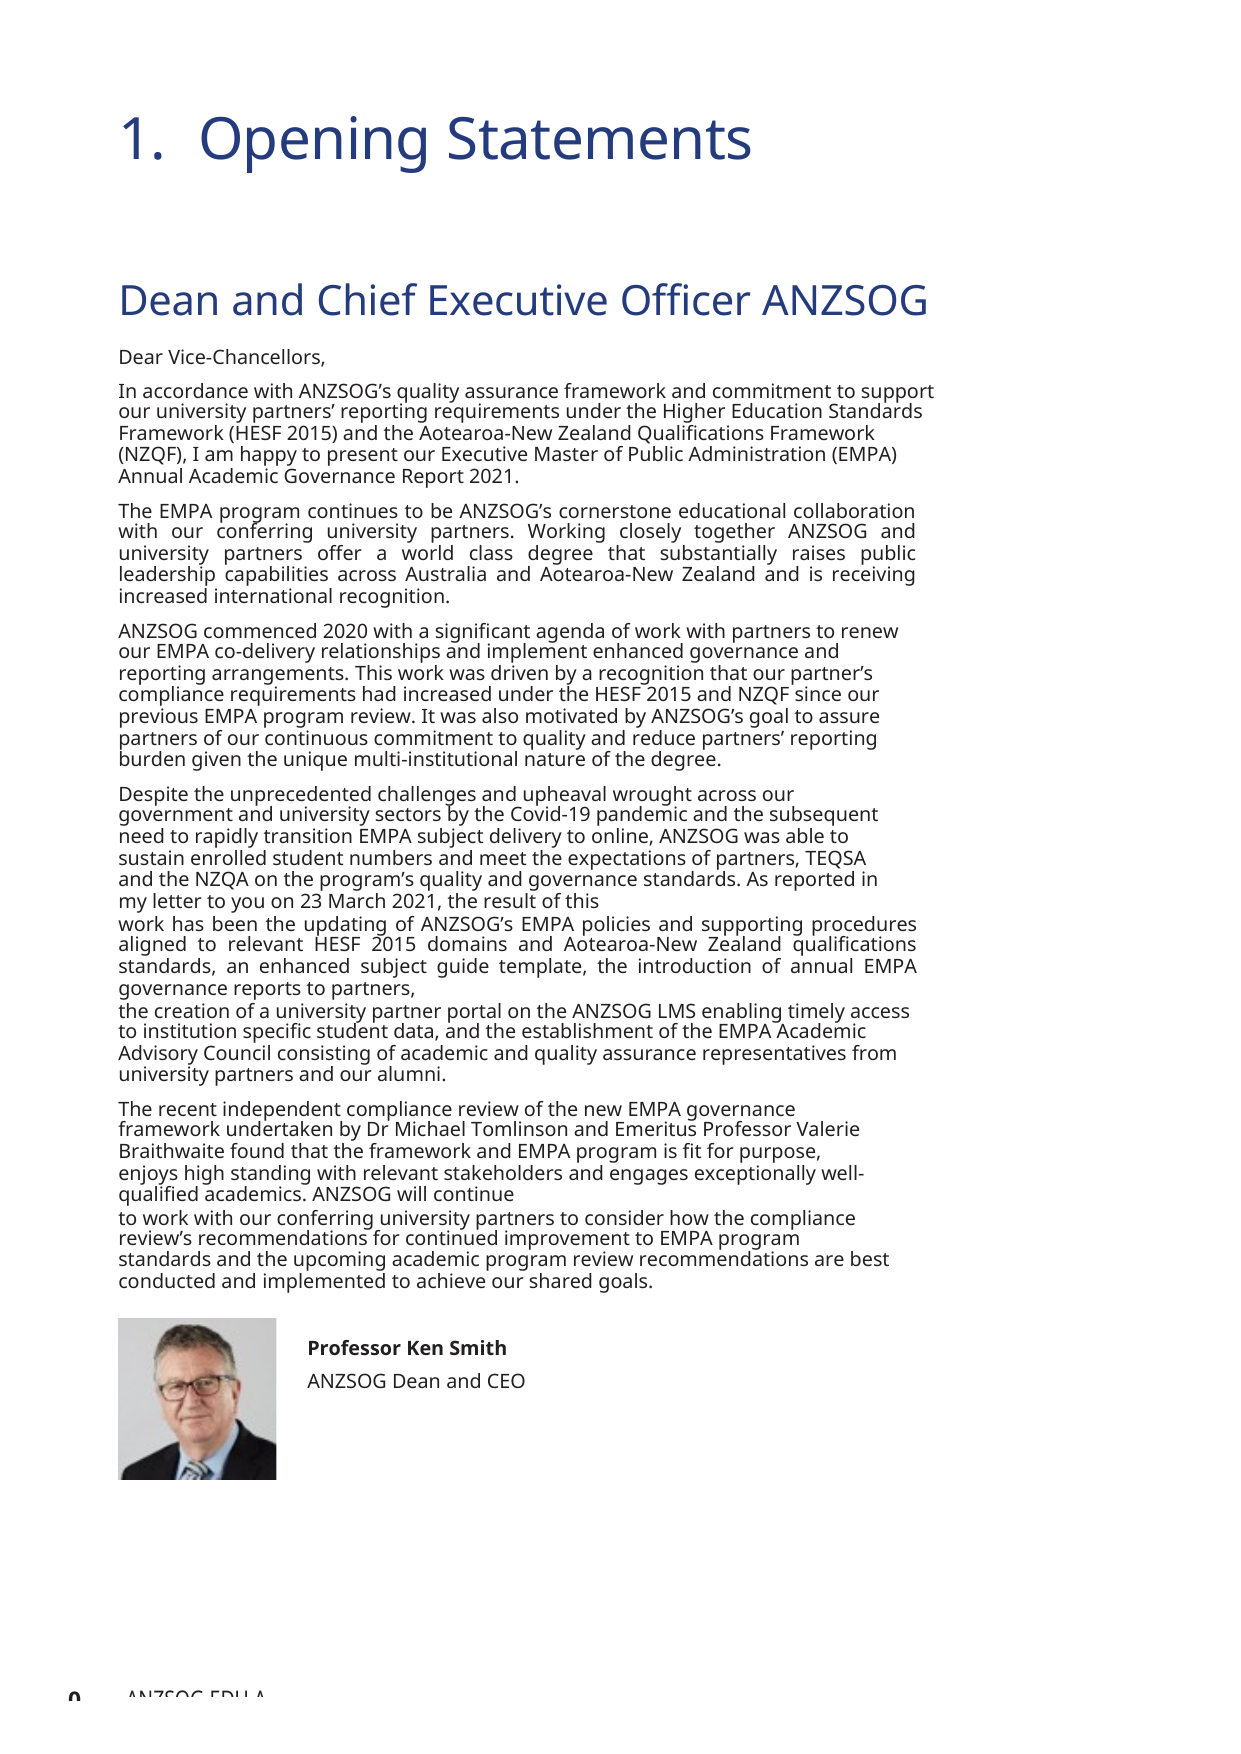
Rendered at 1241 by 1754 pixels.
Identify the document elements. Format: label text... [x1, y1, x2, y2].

text ANZSOG Dean and CEO [307, 1367, 1240, 1394]
text Professor Ken Smith [307, 1334, 1240, 1361]
picture [118, 1318, 277, 1480]
text The recent independent compliance review of the new EMPA governance framework undertaken by Dr Michael Tomlinson and Emeritus Professor Valerie Braithwaite found that the framework and EMPA program is fit for purpose, enjoys high standing with relevant stakeholders and engages exceptionally well-qualified academics. ANZSOG will continue [118, 1099, 885, 1208]
text to work with our conferring university partners to consider how the compliance review’s recommendations for continued improvement to EMPA program standards and the upcoming academic program review recommendations are best conducted and implemented to achieve our shared goals. [118, 1208, 898, 1294]
text In accordance with ANZSOG’s quality assurance framework and commitment to support our university partners’ reporting requirements under the Higher Education Standards Framework (HESF 2015) and the Aotearoa-New Zealand Qualifications Framework (NZQF), I am happy to present our Executive Master of Public Administration (EMPA) Annual Academic Governance Report 2021. [118, 381, 949, 489]
text work has been the updating of ANZSOG’s EMPA policies and supporting procedures aligned to relevant HESF 2015 domains and Aotearoa-New Zealand qualifications standards, an enhanced subject guide template, the introduction of annual EMPA governance reports to partners, [118, 914, 917, 1001]
text The EMPA program continues to be ANZSOG’s cornerstone educational collaboration with our conferring university partners. Working closely together ANZSOG and university partners offer a world class degree that substantially raises public leadership capabilities across Australia and Aotearoa-New Zealand and is receiving increased international recognition. [118, 501, 916, 609]
subtitle Opening Statements [118, 97, 1240, 176]
text ANZSOG commenced 2020 with a significant agenda of work with partners to renew our EMPA co-delivery relationships and implement enhanced governance and reporting arrangements. This work was driven by a recognition that our partner’s compliance requirements had increased under the HESF 2015 and NZQF since our previous EMPA program review. It was also motivated by ANZSOG’s goal to assure partners of our continuous commitment to quality and reduce partners’ reporting burden given the unique multi-institutional nature of the degree. [118, 621, 918, 773]
text Dear Vice-Chancellors, [118, 343, 1240, 370]
text the creation of a university partner portal on the ANZSOG LMS enabling timely access to institution specific student data, and the establishment of the EMPA Academic Advisory Council consisting of academic and quality assurance representatives from university partners and our alumni. [118, 1001, 916, 1088]
text Despite the unprecedented challenges and upheaval wrought across our government and university sectors by the Covid-19 pandemic and the subsequent need to rapidly transition EMPA subject delivery to online, ANZSOG was able to sustain enrolled student numbers and meet the expectations of partners, TEQSA and the NZQA on the program’s quality and governance standards. As reported in my letter to you on 23 March 2021, the result of this [118, 784, 887, 914]
text Dean and Chief Executive Officer ANZSOG [118, 271, 1240, 327]
